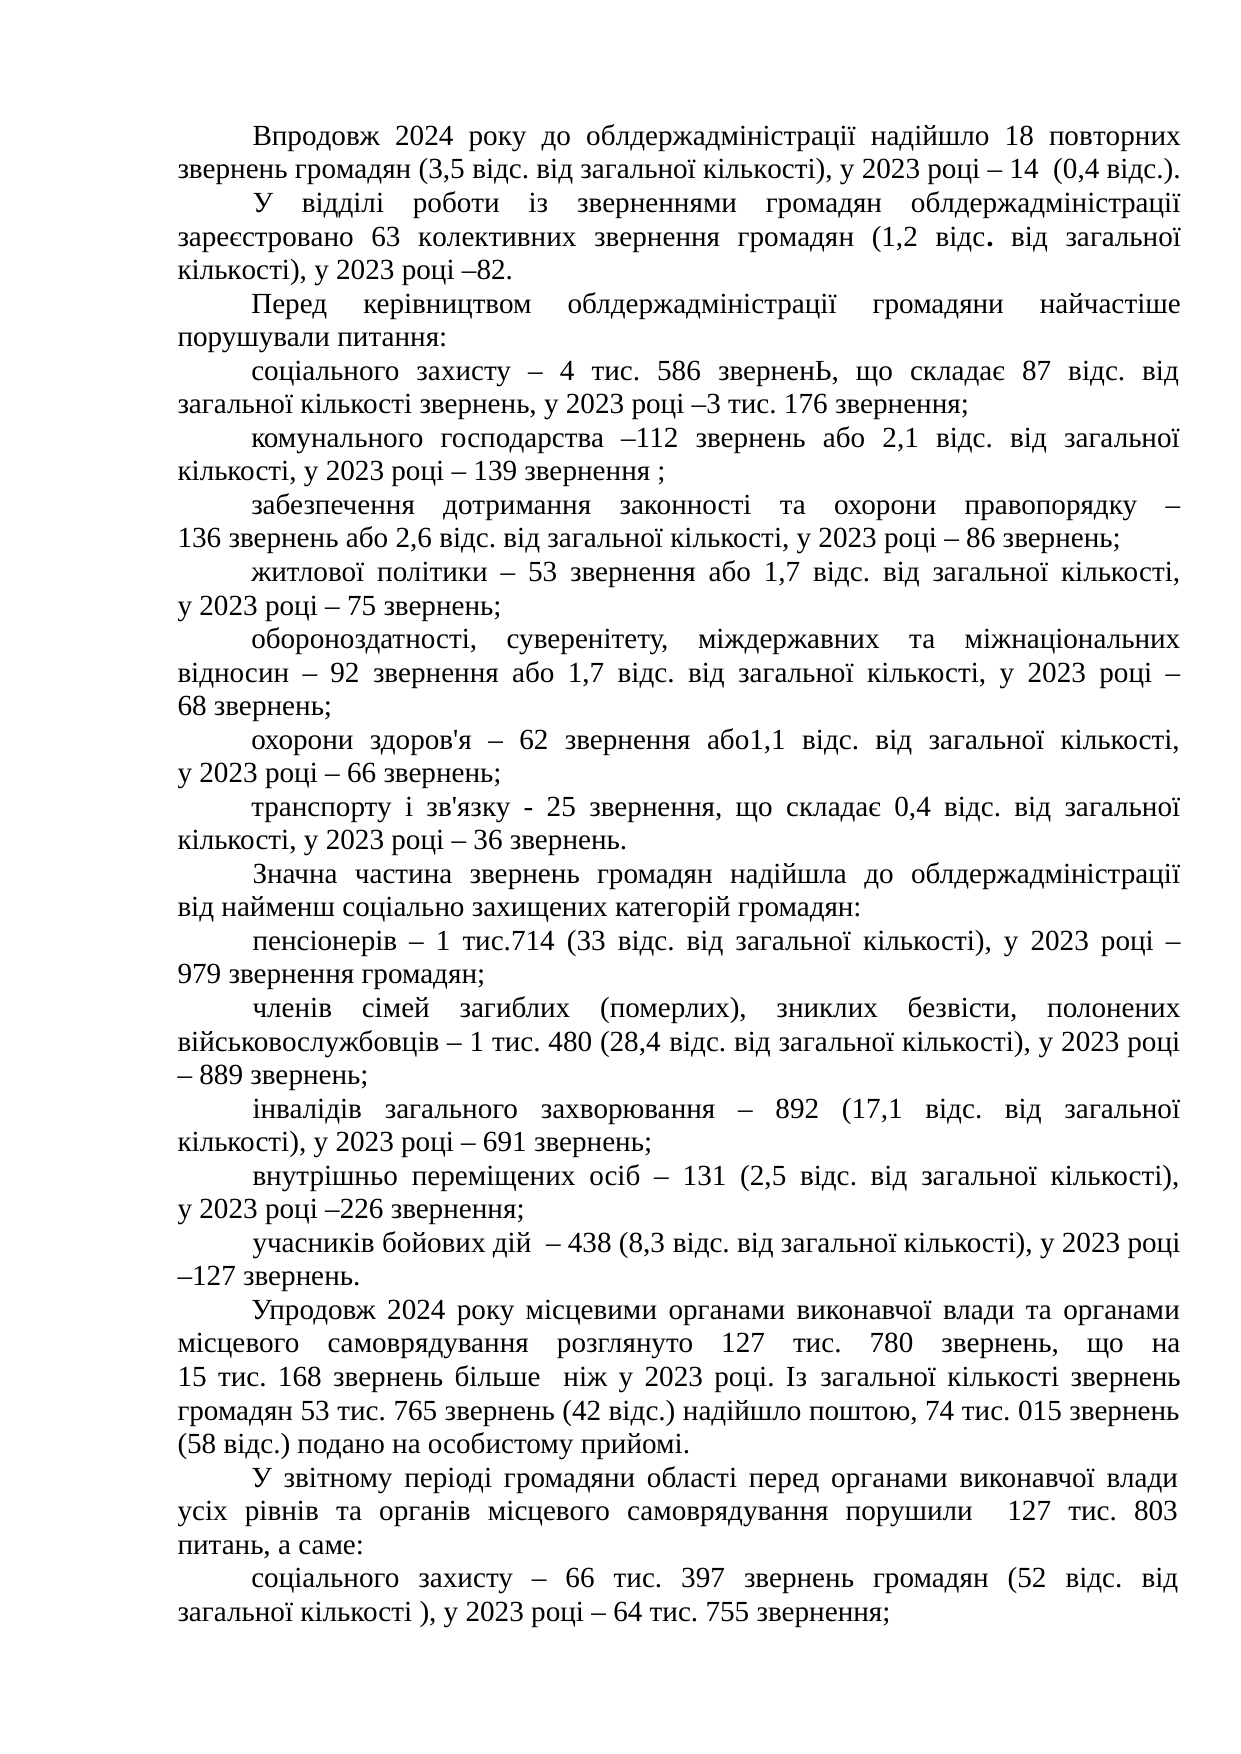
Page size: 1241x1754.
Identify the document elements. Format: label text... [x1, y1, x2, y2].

text охорони здоров'я – 62 звернення або1,1 відс. від загальної кількості, у 2023 році – 66 звернень; [177, 722, 1181, 789]
text транспорту і зв'язку - 25 звернення, що складає 0,4 відс. від загальної кількості, у 2023 році – 36 звернень. [177, 789, 1181, 856]
text соціального захисту – 66 тис. 397 звернень громадян (52 відс. від загальної кількості ), у 2023 році – 64 тис. 755 звернення; [177, 1560, 1179, 1627]
text Перед керівництвом облдержадміністрації громадяни найчастіше порушували питання: [177, 286, 1181, 353]
text членів сімей загиблих (померлих), зниклих безвісти, полонених військовослужбовців – 1 тис. 480 (28,4 відс. від загальної кількості), у 2023 році – 889 звернень; [177, 990, 1181, 1091]
text забезпечення дотримання законності та охорони правопорядку – 136 звернень або 2,6 відс. від загальної кількості, у 2023 році – 86 звернень; [177, 487, 1181, 554]
text У звітному періоді громадяни області перед органами виконавчої влади усіх рівнів та органів місцевого самоврядування порушили 127 тис. 803 питань, а саме: [177, 1460, 1179, 1560]
text житлової політики – 53 звернення або 1,7 відс. від загальної кількості, у 2023 році – 75 звернень; [177, 554, 1181, 621]
text соціального захисту – 4 тис. 586 зверненЬ, що складає 87 відс. від загальної кількості звернень, у 2023 році –3 тис. 176 звернення; [177, 353, 1181, 420]
text інвалідів загального захворювання – 892 (17,1 відс. від загальної кількості), у 2023 році – 691 звернень; [177, 1091, 1181, 1158]
text обороноздатності, суверенітету, міждержавних та міжнаціональних відносин – 92 звернення або 1,7 відс. від загальної кількості, у 2023 році – 68 звернень; [177, 621, 1181, 722]
text Впродовж 2024 року до облдержадміністрації надійшло 18 повторних звернень громадян (3,5 відс. від загальної кількості), у 2023 році – 14 (0,4 відс.). [177, 118, 1181, 185]
text учасників бойових дій – 438 (8,3 відс. від загальної кількості), у 2023 році –127 звернень. [177, 1225, 1181, 1292]
text комунального господарства –112 звернень або 2,1 відс. від загальної кількості, у 2023 році – 139 звернення ; [177, 420, 1181, 487]
text пенсіонерів – 1 тис.714 (33 відс. від загальної кількості), у 2023 році – 979 звернення громадян; [177, 923, 1181, 990]
text Значна частина звернень громадян надійшла до облдержадміністрації від найменш соціально захищених категорій громадян: [177, 856, 1181, 923]
text Упродовж 2024 року місцевими органами виконавчої влади та органами місцевого самоврядування розглянуто 127 тис. 780 звернень, що на 15 тис. 168 звернень більше ніж у 2023 році. Із загальної кількості звернень громадян 53 тис. 765 звернень (42 відс.) надійшло поштою, 74 тис. 015 звернень (58 відс.) подано на особистому прийомі. [177, 1292, 1181, 1460]
text внутрішньо переміщених осіб – 131 (2,5 відс. від загальної кількості), у 2023 році –226 звернення; [177, 1158, 1181, 1225]
text У відділі роботи із зверненнями громадян облдержадміністрації зареєстровано 63 колективних звернення громадян (1,2 відс. від загальної кількості), у 2023 році –82. [177, 185, 1181, 286]
